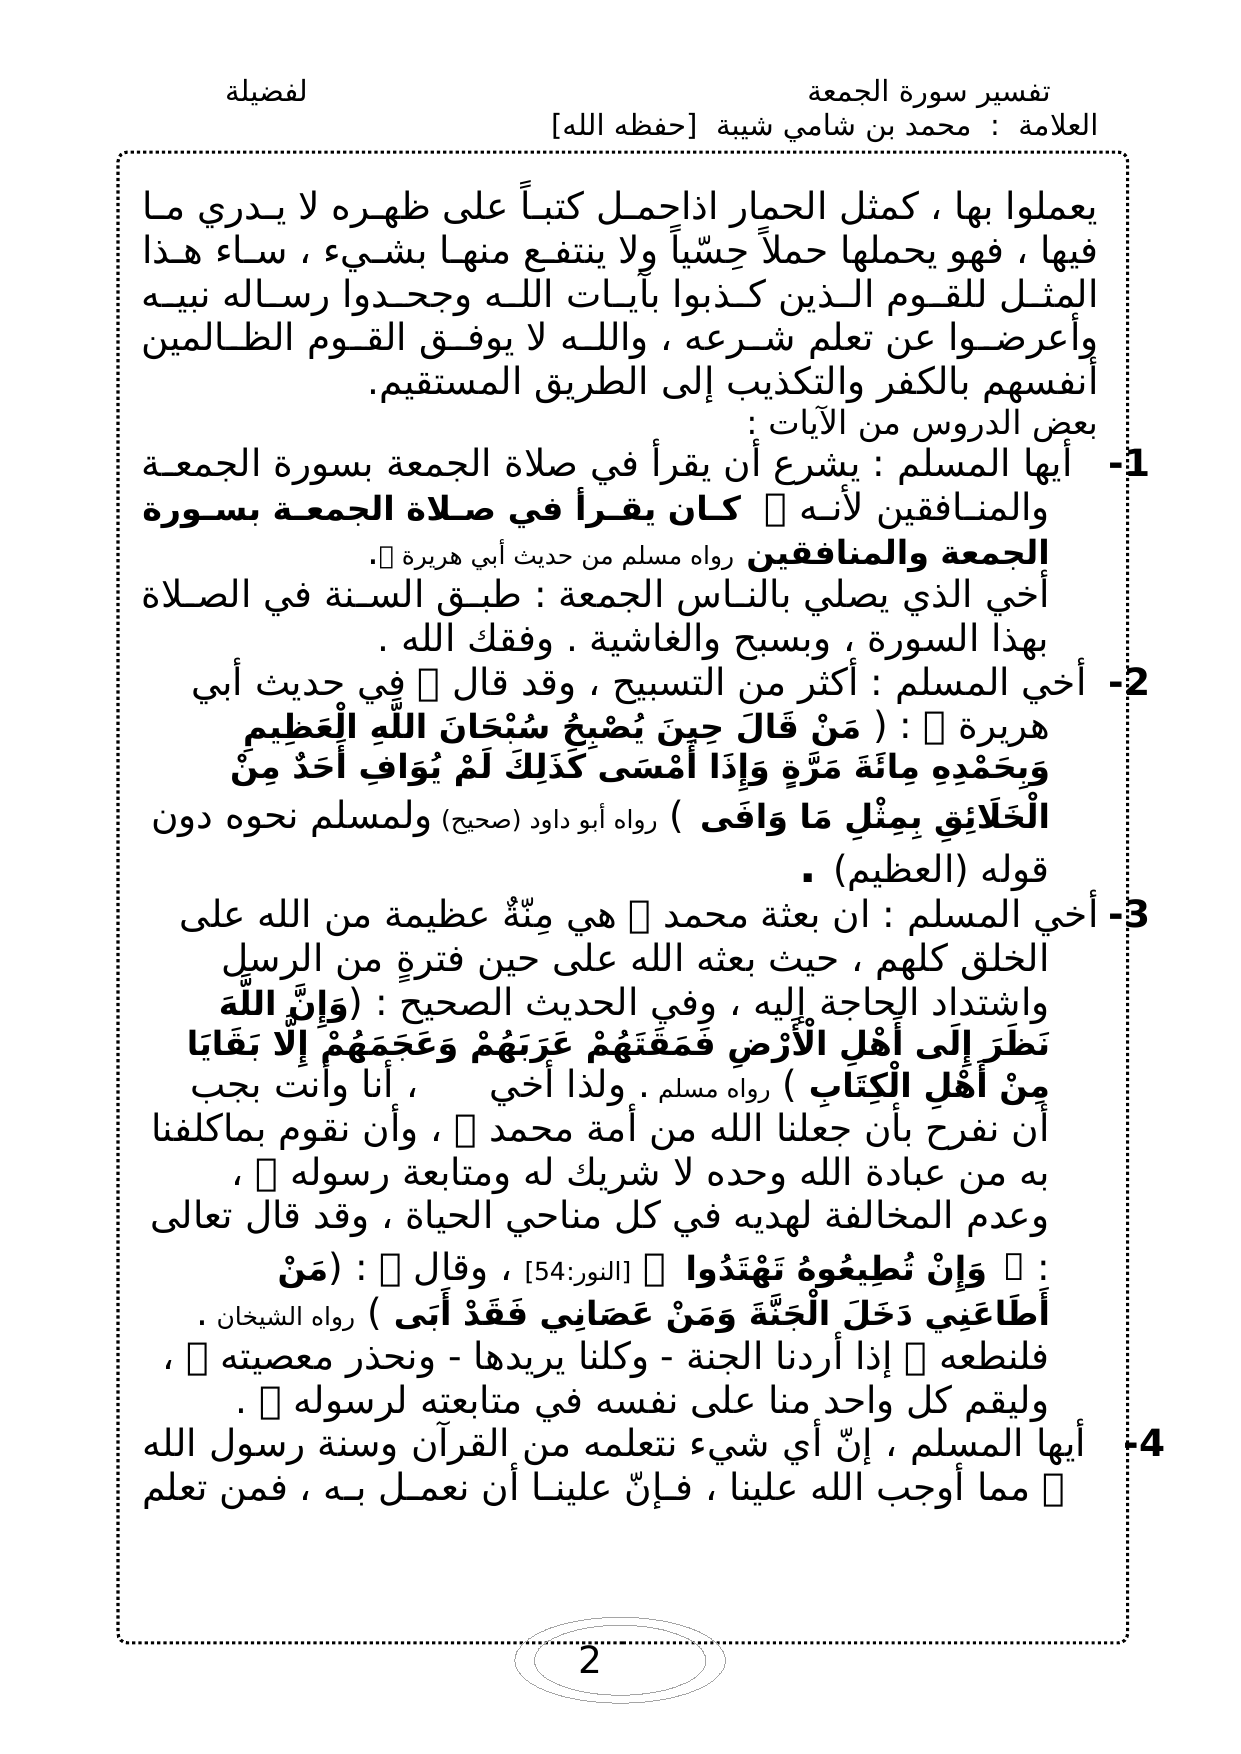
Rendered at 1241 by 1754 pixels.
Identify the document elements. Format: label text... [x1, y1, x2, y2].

list أخي المسلم : أكثر من التسبيح ، وقد قال  في حديث أبي هريرة  : ( مَنْ قَالَ حِينَ يُصْبِحُ سُبْحَانَ اللَّهِ الْعَظِيمِ وَبِحَمْدِهِ مِائَةَ مَرَّةٍ وَإِذَا أَمْسَى كَذَلِكَ لَمْ يُوَافِ أَحَدٌ مِنْ الْخَلَائِقِ بِمِثْلِ مَا وَافَى ) رواه أبو داود (صحيح) ولمسلم نحوه دون قوله (العظيم) . [142, 660, 1109, 893]
text بعض الدروس من الآيات : [142, 403, 1109, 442]
list أخي الذي يصلي بالناس الجمعة : طبق السنة في الصلاة بهذا السورة ، وبسبح والغاشية . وفقك الله . [142, 573, 1050, 660]
list أخي المسلم : ان بعثة محمد  هي مِنّةٌ عظيمة من الله على الخلق كلهم ، حيث بعثه الله على حين فترةٍ من الرسل واشتداد الحاجة إليه ، وفي الحديث الصحيح : (وَإِنَّ اللَّهَ نَظَرَ إِلَى أَهْلِ الْأَرْضِ فَمَقَتَهُمْ عَرَبَهُمْ وَعَجَمَهُمْ إِلَّا بَقَايَا مِنْ أَهْلِ الْكِتَابِ ) رواه مسلم . ولذا أخي ، أنا وأنت بجب أن نفرح بأن جعلنا الله من أمة محمد  ، وأن نقوم بماكلفنا به من عبادة الله وحده لا شريك له ومتابعة رسوله  ، وعدم المخالفة لهديه في كل مناحي الحياة ، وقد قال تعالى :  وَإِنْ تُطِيعُوهُ تَهْتَدُوا  [النور:54] ، وقال  : (مَنْ أَطَاعَنِي دَخَلَ الْجَنَّةَ وَمَنْ عَصَانِي فَقَدْ أَبَى ) رواه الشيخان . فلنطعه  إذا أردنا الجنة - وكلنا يريدها - ونحذر معصيته  ، وليقم كل واحد منا على نفسه في متابعته لرسوله  . [142, 893, 1109, 1422]
list أيها المسلم : يشرع أن يقرأ في صلاة الجمعة بسورة الجمعة والمنافقين لأنه  كان يقرأ في صلاة الجمعة بسورة الجمعة والمنافقين رواه مسلم من حديث أبي هريرة . [142, 442, 1109, 573]
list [142, 1422, 1124, 1509]
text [142, 185, 1098, 403]
